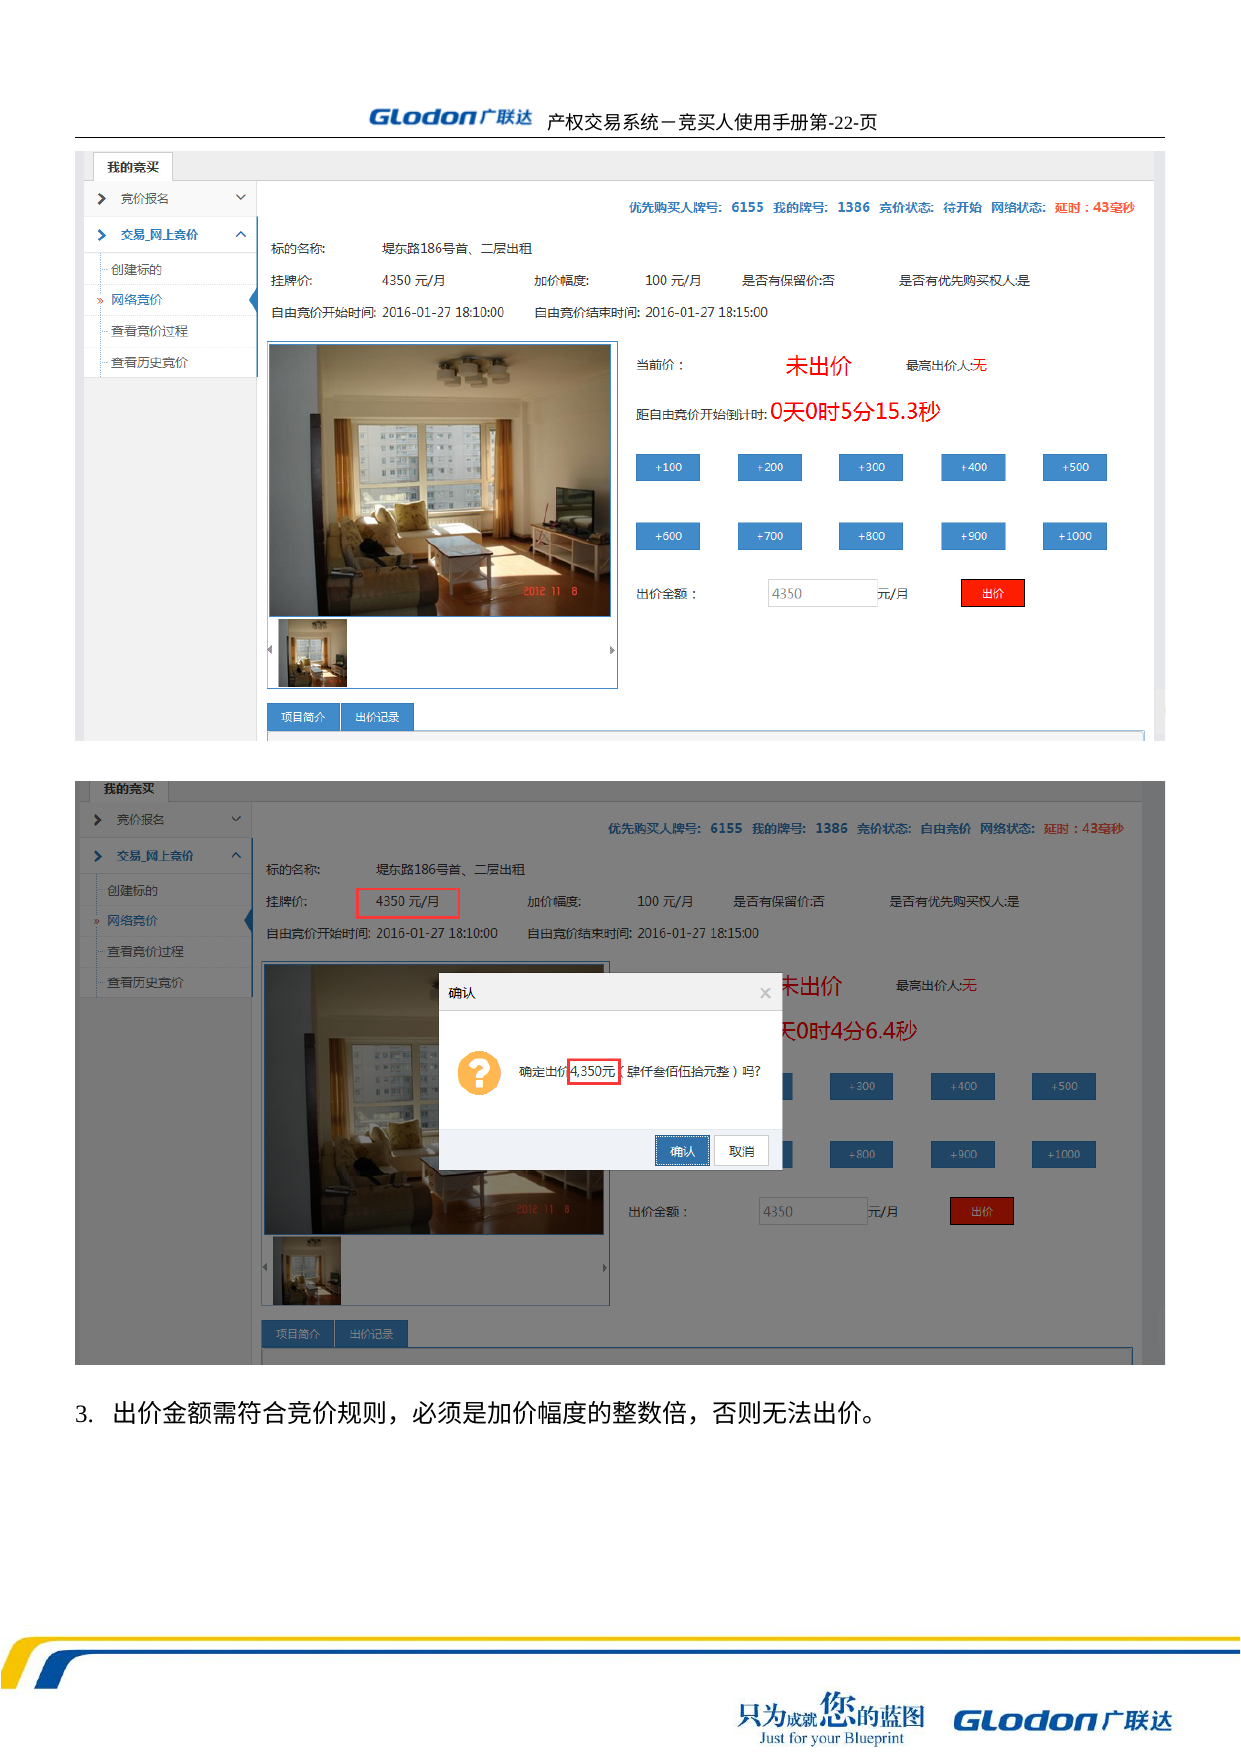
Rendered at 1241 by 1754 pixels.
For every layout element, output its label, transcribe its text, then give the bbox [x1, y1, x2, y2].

picture [362, 88, 547, 130]
list 出价金额需符合竞价规则，必须是加价幅度的整数倍，否则无法出价。 [75, 1379, 1165, 1444]
picture [75, 151, 1166, 741]
picture [75, 781, 1166, 1365]
picture [1, 1625, 1241, 1754]
